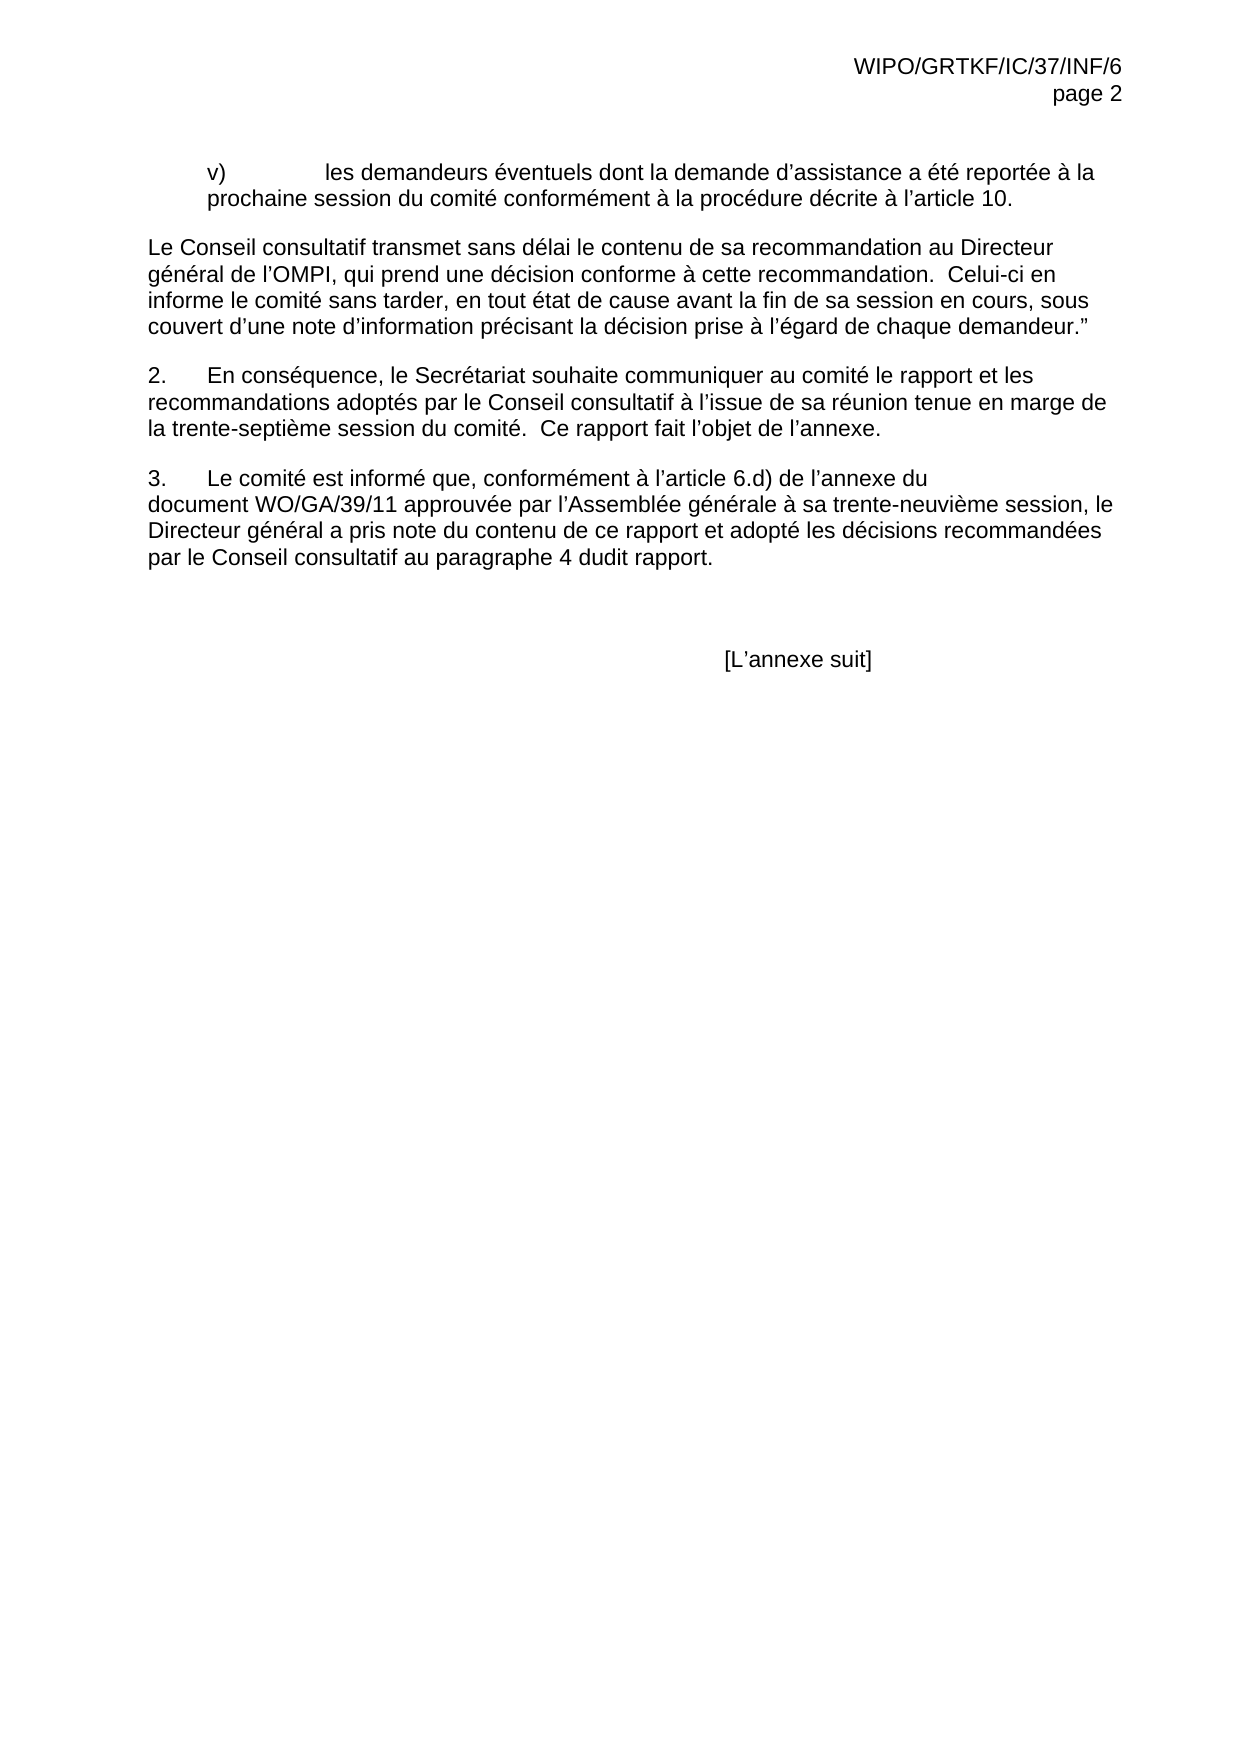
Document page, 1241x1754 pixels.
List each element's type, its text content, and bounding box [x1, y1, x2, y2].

text [L’annexe suit] [724, 646, 1122, 672]
text Le Conseil consultatif transmet sans délai le contenu de sa recommandation au Directeur général de l’OMPI, qui prend une décision conforme à cette recommandation. Celui-ci en informe le comité sans tarder, en tout état de cause avant la fin de sa session en cours, sous couvert d’une note d’information précisant la décision prise à l’égard de chaque demandeur.” [148, 234, 1122, 339]
text Le comité est informé que, conformément à l’article 6.d) de l’annexe du document WO/GA/39/11 approuvée par l’Assemblée générale à sa trente-neuvième session, le Directeur général a pris note du contenu de ce rapport et adopté les décisions recommandées par le Conseil consultatif au paragraphe 4 dudit rapport. [148, 464, 1122, 570]
list les demandeurs éventuels dont la demande d’assistance a été reportée à la prochaine session du comité conformément à la procédure décrite à l’article 10. [207, 158, 1122, 211]
text En conséquence, le Secrétariat souhaite communiquer au comité le rapport et les recommandations adoptés par le Conseil consultatif à l’issue de sa réunion tenue en marge de la trente-septième session du comité. Ce rapport fait l’objet de l’annexe. [148, 362, 1122, 442]
